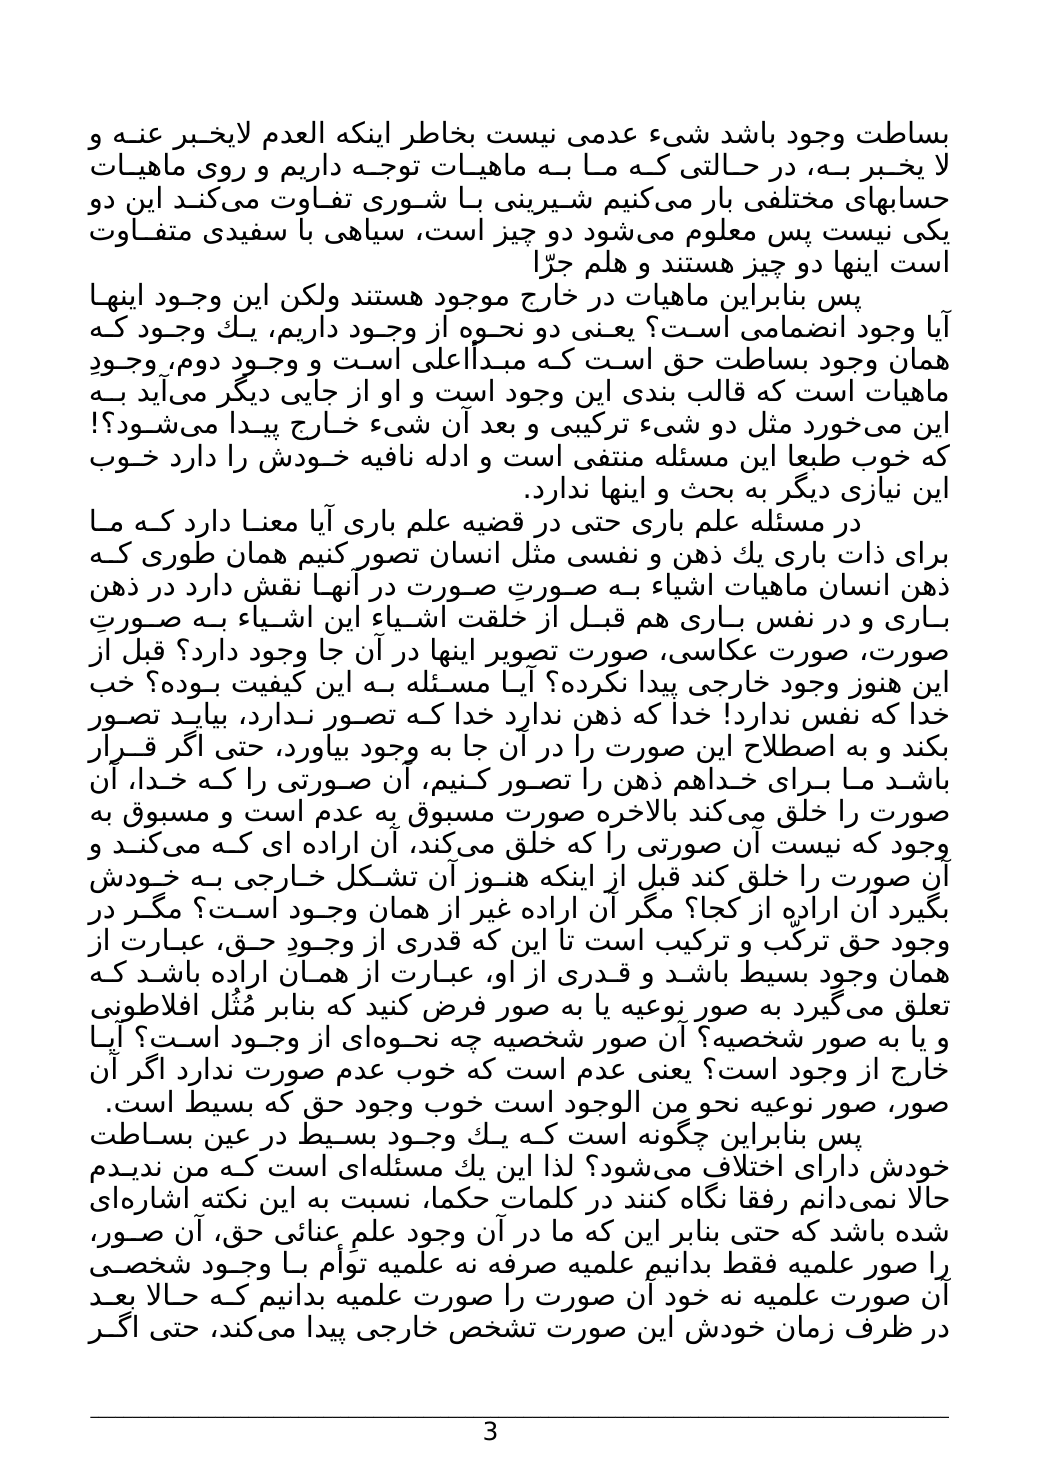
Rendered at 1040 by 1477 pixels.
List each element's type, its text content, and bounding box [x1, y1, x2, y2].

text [89, 1119, 951, 1345]
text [89, 118, 951, 279]
text پس بنابراین ماهیات در خارج موجود هستند ولكن این وجود اینها آیا وجود انضمامی است؟ یعنی دو نحوه از وجود داریم، یك وجود كه همان وجود بساطت حق است كه مبدأاعلی است و وجود دوم، وجودِ ماهیات است كه قالب بندی این وجود است و او از جایی دیگر می‌آید به این می‌خورد مثل دو شیء تركیبی و بعد آن شیء خارج پیدا می‌شود؟! كه خوب طبعا این مسئله منتفی است و ادله نافیه خودش را دارد خوب این نیازی دیگر به بحث و اینها ندارد. [89, 279, 951, 505]
text در مسئله علم باری حتی در قضیه علم باری آیا معنا دارد كه ما برای ذات باری یك ذهن و نفسی مثل انسان تصور كنیم همان طوری كه ذهن انسان ماهیات اشیاء به صورتِ صورت در آنها نقش دارد در ذهن باری و در نفس باری هم قبل از خلقت اشیاء این اشیاء به صورتِ صورت، صورت عكاسی، صورت تصویر اینها در آن جا وجود دارد؟ قبل از این هنوز وجود خارجی پیدا نكرده؟ آیا مسئله به این كیفیت بوده؟ خب خدا كه نفس ندارد! خدا كه ذهن ندارد خدا كه تصور ندارد، بیاید تصور بكند و به اصطلاح این صورت را در آن جا به وجود بیاورد، حتی اگر قرار باشد ما برای خداهم ذهن را تصور كنیم، آن صورتی را كه خدا، آن صورت را خلق می‌كند بالاخره صورت مسبوق به عدم است و مسبوق به وجود كه نیست آن صورتی را كه خلق می‌كند، آن اراده ای كه می‌كند و آن صورت را خلق كند قبل از اینكه هنوز آن تشكل خارجی به خودش بگیرد آن اراده از كجا؟ مگر آن اراده غیر از همان وجود است؟ مگر در وجود حق تركّب و تركیب است تا این كه قدری از وجودِ حق، عبارت از همان وجود بسیط باشد و قدری از او، عبارت از همان اراده باشد كه تعلق می‌گیرد به صور نوعیه یا به صور فرض كنید كه بنابر مُثُل افلاطونی و یا به صور شخصیه؟ آن صور شخصیه چه نحوه‌ای از وجود است؟ آیا خارج از وجود است؟ یعنی عدم است كه خوب عدم صورت ندارد اگر آن صور، صور نوعیه نحو من الوجود است خوب وجود حق كه بسیط است. [89, 505, 951, 1119]
